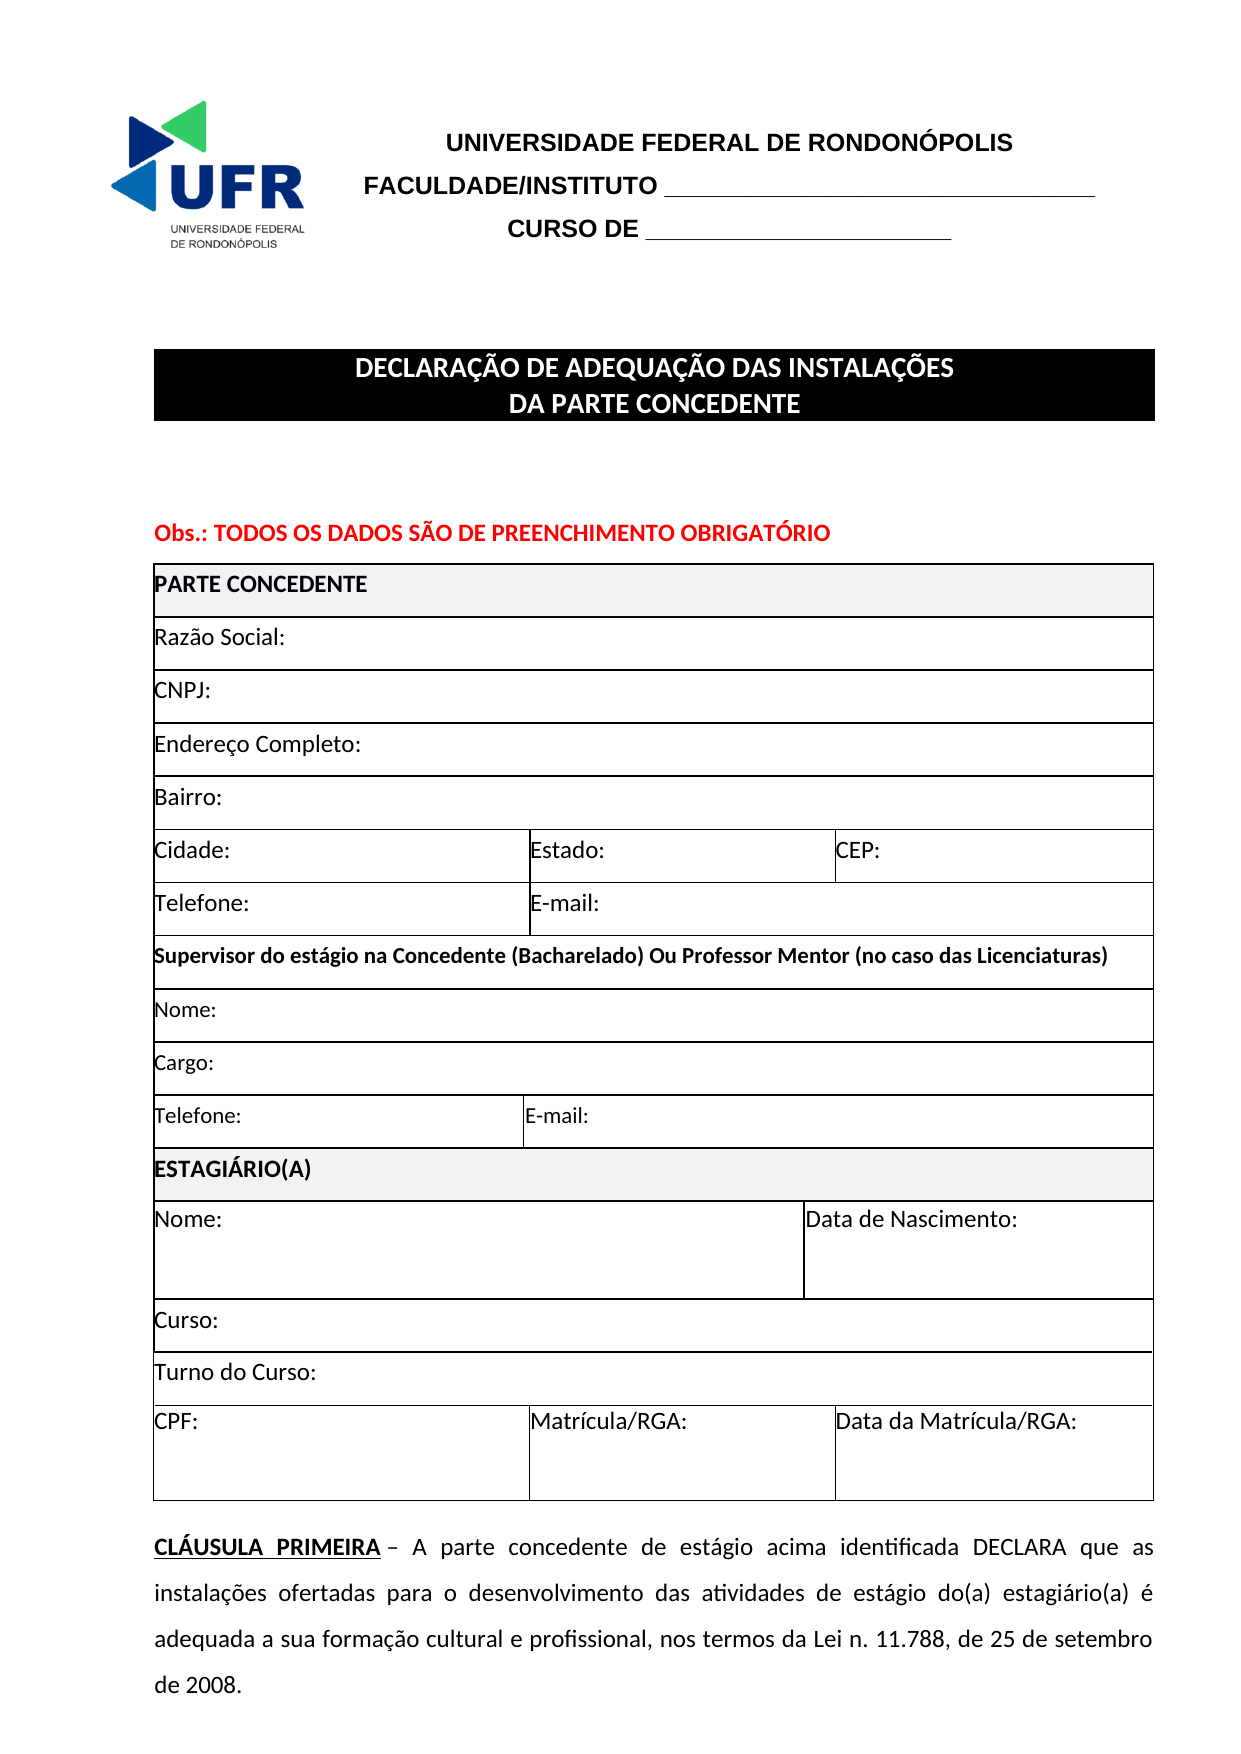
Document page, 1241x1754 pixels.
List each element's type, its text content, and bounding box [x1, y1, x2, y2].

table_header PARTE CONCEDENTE [155, 565, 1153, 616]
text DECLARAÇÃO DE ADEQUAÇÃO DAS INSTALAÇÕES [154, 349, 1155, 385]
table_cell E-mail: [531, 883, 1153, 935]
table_cell CNPJ: [155, 671, 1153, 722]
table_cell Estado: [531, 830, 835, 882]
picture [107, 76, 314, 284]
table_cell Cidade: [155, 830, 529, 882]
table_cell CPF: [154, 1405, 529, 1500]
table_cell Bairro: [155, 777, 1153, 828]
table_cell Endereço Completo: [155, 724, 1153, 775]
table_cell Turno do Curso: [154, 1351, 1153, 1404]
table_cell Telefone: [155, 883, 529, 935]
text DA PARTE CONCEDENTE [154, 385, 1155, 421]
table_cell E-mail: [524, 1096, 1153, 1147]
table_cell Data de Nascimento: [805, 1202, 1153, 1298]
table_cell Data da Matrícula/RGA: [836, 1405, 1153, 1500]
table_cell Curso: [155, 1300, 1153, 1351]
table_cell Nome: [155, 1202, 803, 1298]
table_cell Razão Social: [155, 618, 1153, 669]
text CLÁUSULA PRIMEIRA – A parte concedente de estágio acima identificada DECLARA que as instalações ofertadas para o desenvolvimento das atividades de estágio do(a) estagiário(a) é adequada a sua formação cultural e profissional, nos termos da Lei n. 11.788, de 25 de setembro de 2008. [154, 1532, 1155, 1699]
table_cell CEP: [836, 830, 1153, 882]
table_cell Nome: [155, 990, 1153, 1041]
table_cell Cargo: [155, 1043, 1153, 1094]
table_cell Supervisor do estágio na Concedente (Bacharelado) Ou Professor Mentor (no caso das Licenciaturas) [155, 936, 1153, 988]
table_cell Telefone: [155, 1096, 523, 1147]
table_cell Matrícula/RGA: [530, 1406, 835, 1500]
text Obs.: TODOS OS DADOS SÃO DE PREENCHIMENTO OBRIGATÓRIO [154, 517, 1155, 548]
table_cell ESTAGIÁRIO(A) [155, 1149, 1153, 1200]
